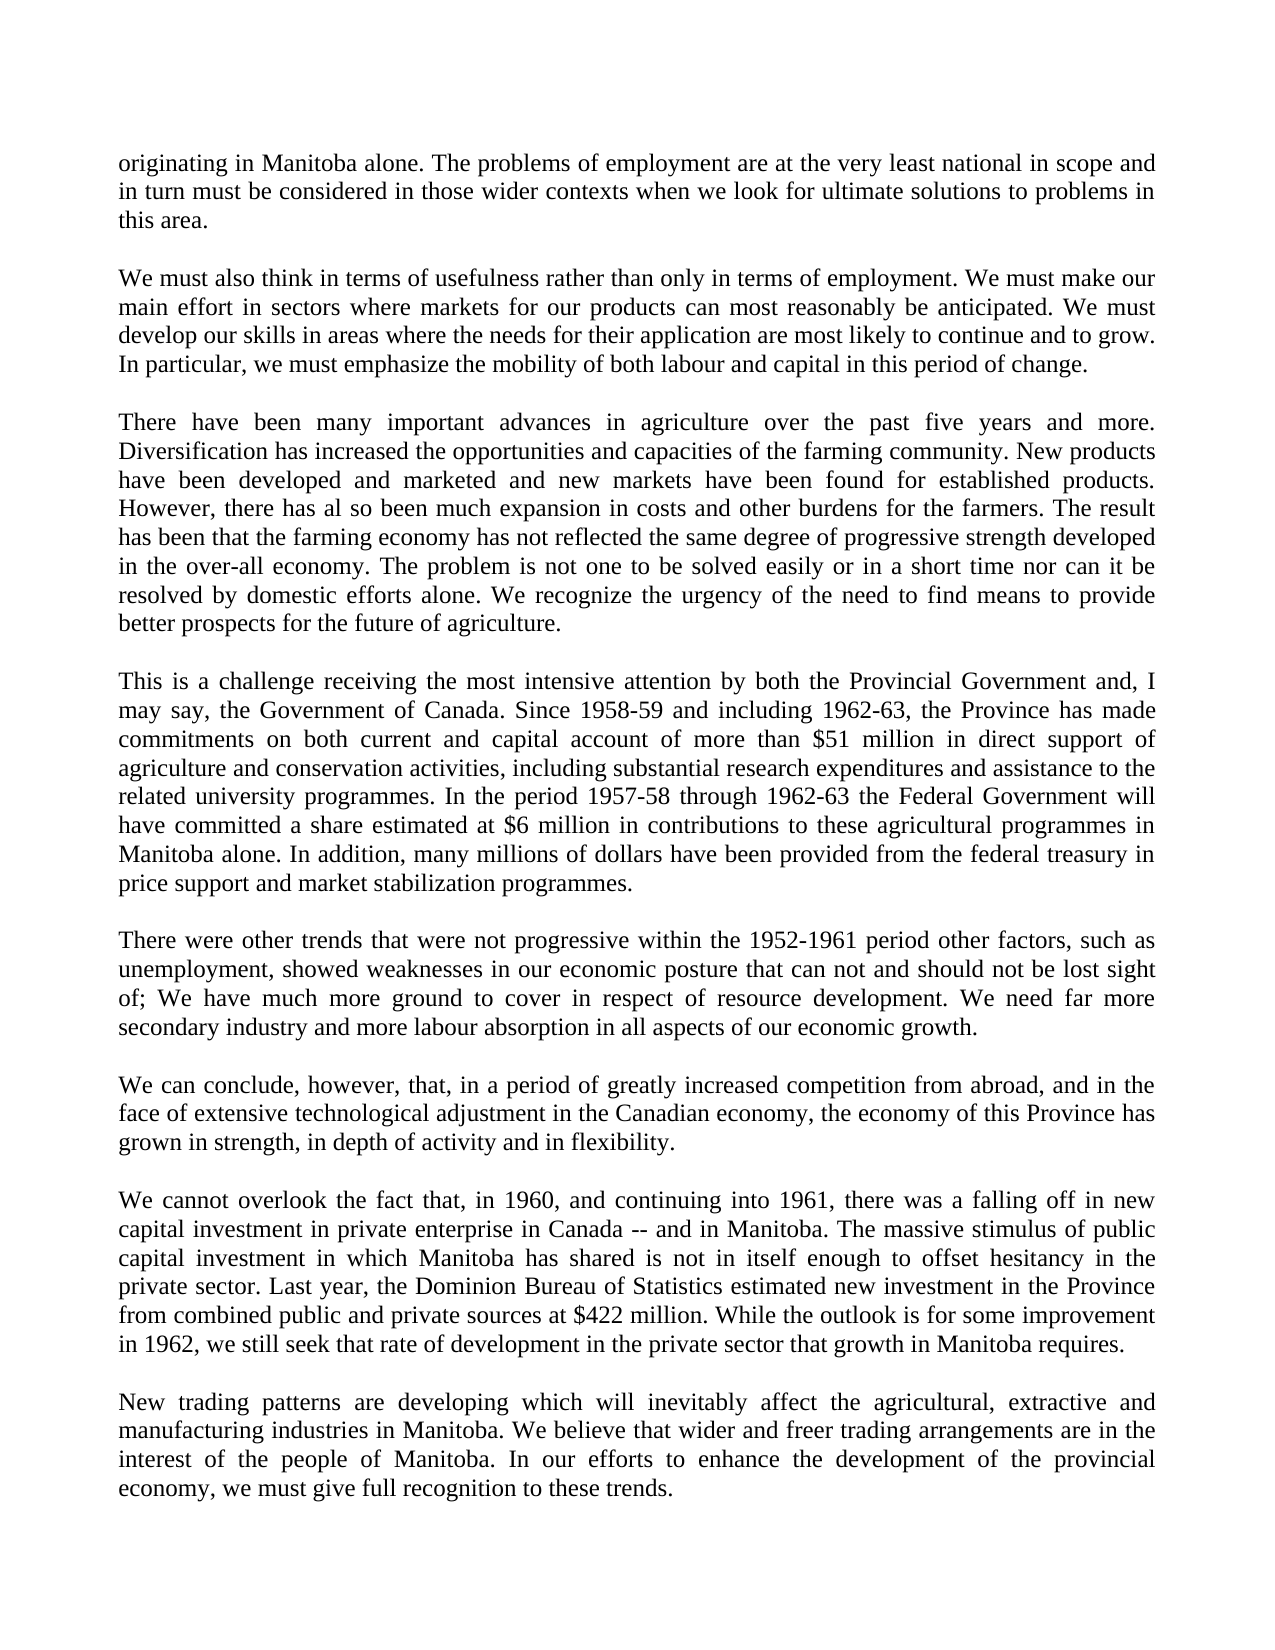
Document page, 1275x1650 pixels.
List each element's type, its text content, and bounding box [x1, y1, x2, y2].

text There were other trends that were not progressive within the 1952-1961 period other factors, such as unemployment, showed weaknesses in our economic posture that can not and should not be lost sight of; We have much more ground to cover in respect of resource development. We need far more secondary industry and more labour absorption in all aspects of our economic growth. [118, 926, 1157, 1041]
text We cannot overlook the fact that, in 1960, and continuing into 1961, there was a falling off in new capital investment in private enterprise in Canada -- and in Manitoba. The massive stimulus of public capital investment in which Manitoba has shared is not in itself enough to offset hesitancy in the private sector. Last year, the Dominion Bureau of Statistics estimated new investment in the Province from combined public and private sources at $422 million. While the outlook is for some improvement in 1962, we still seek that rate of development in the private sector that growth in Manitoba requires. [118, 1185, 1157, 1358]
text We must also think in terms of usefulness rather than only in terms of employment. We must make our main effort in sectors where markets for our products can most reasonably be anticipated. We must develop our skills in areas where the needs for their application are most likely to continue and to grow. In particular, we must emphasize the mobility of both labour and capital in this period of change. [118, 263, 1157, 378]
text This is a challenge receiving the most intensive attention by both the Provincial Government and, I may say, the Government of Canada. Since 1958-59 and including 1962-63, the Province has made commitments on both current and capital account of more than $51 million in direct support of agriculture and conservation activities, including substantial research expenditures and assistance to the related university programmes. In the period 1957-58 through 1962-63 the Federal Government will have committed a share estimated at $6 million in contributions to these agricultural programmes in Manitoba alone. In addition, many millions of dollars have been provided from the federal treasury in price support and market stabilization programmes. [118, 666, 1157, 896]
text There have been many important advances in agriculture over the past five years and more. Diversification has increased the opportunities and capacities of the farming community. New products have been developed and marketed and new markets have been found for established products. However, there has al so been much expansion in costs and other burdens for the farmers. The result has been that the farming economy has not reflected the same degree of progressive strength developed in the over-all economy. The problem is not one to be solved easily or in a short time nor can it be resolved by domestic efforts alone. We recognize the urgency of the need to find means to provide better prospects for the future of agriculture. [118, 407, 1157, 637]
text We can conclude, however, that, in a period of greatly increased competition from abroad, and in the face of extensive technological adjustment in the Canadian economy, the economy of this Province has grown in strength, in depth of activity and in flexibility. [118, 1070, 1157, 1156]
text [118, 148, 1157, 234]
text New trading patterns are developing which will inevitably affect the agricultural, extractive and manufacturing industries in Manitoba. We believe that wider and freer trading arrangements are in the interest of the people of Manitoba. In our efforts to enhance the development of the provincial economy, we must give full recognition to these trends. [118, 1387, 1157, 1502]
